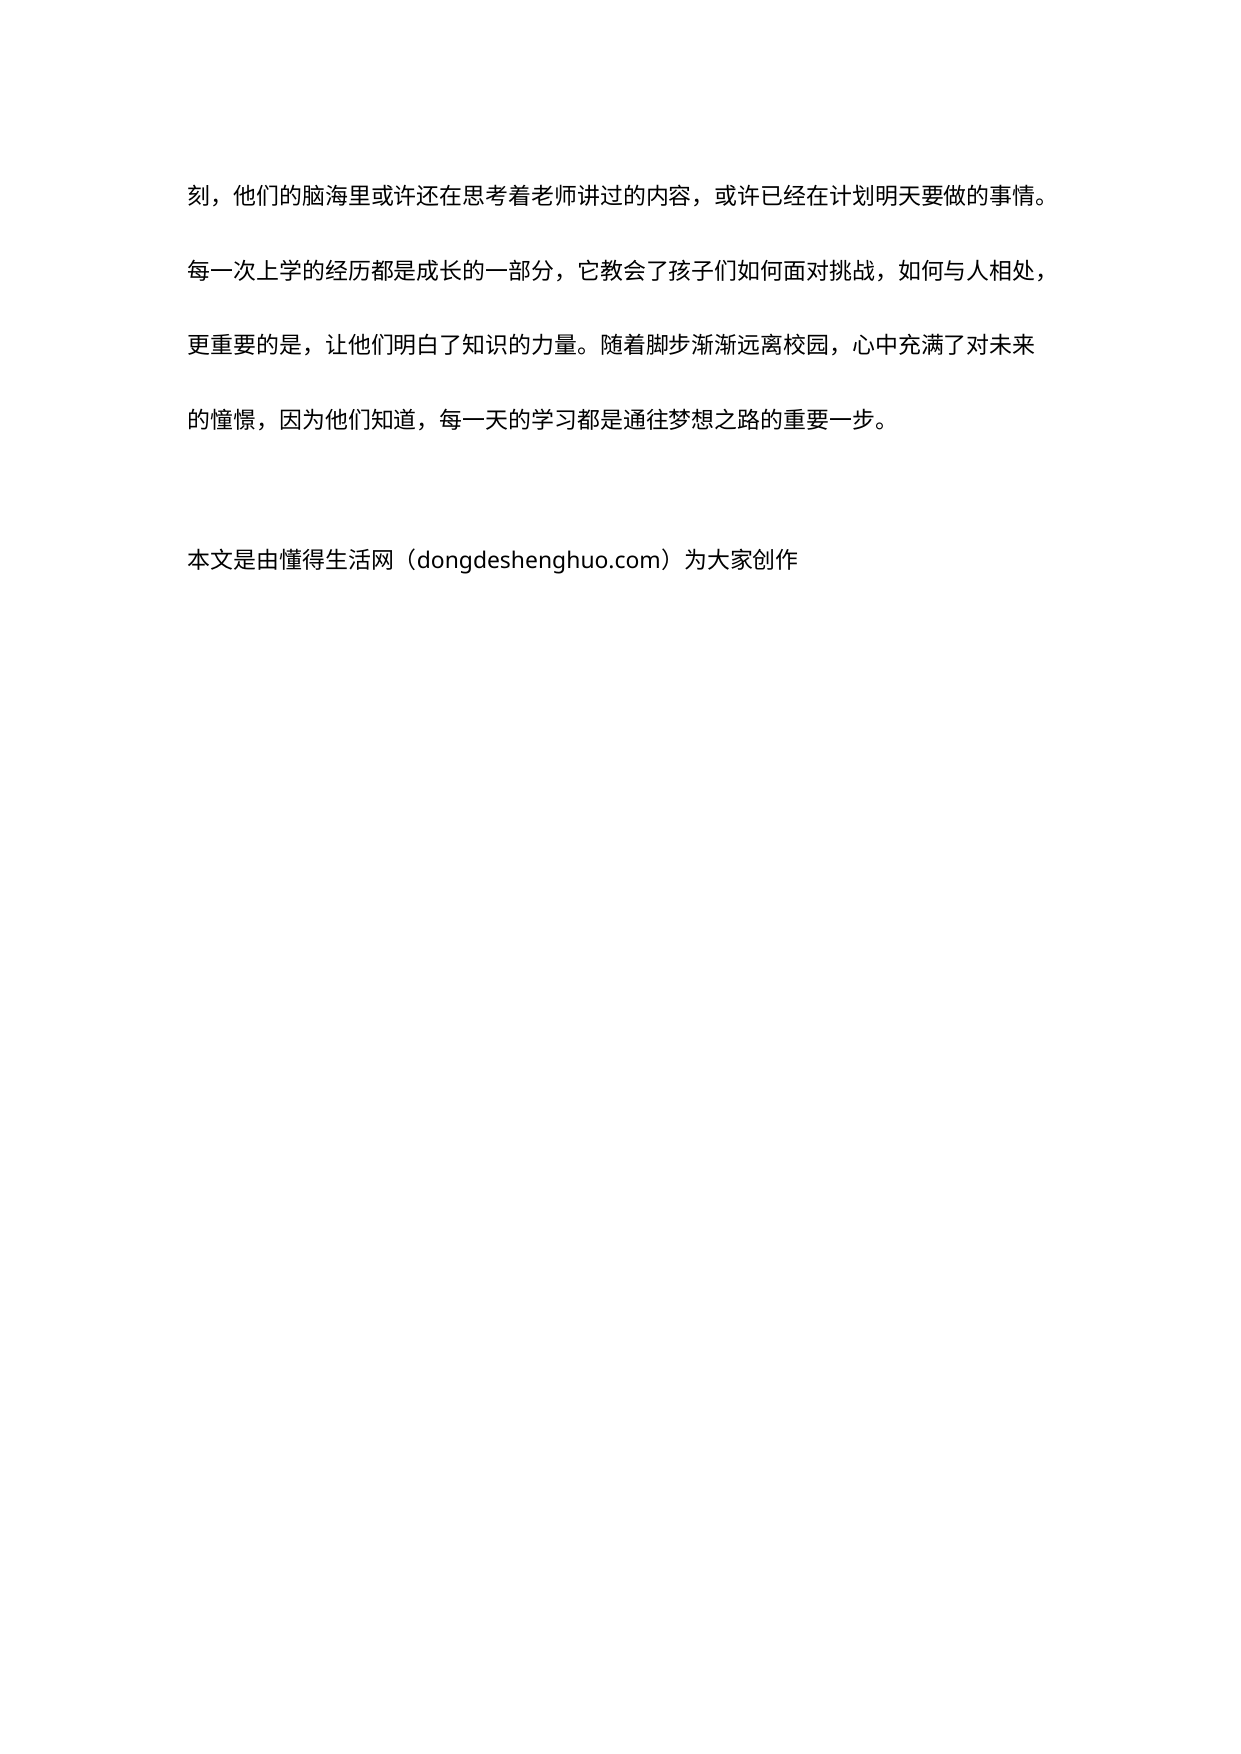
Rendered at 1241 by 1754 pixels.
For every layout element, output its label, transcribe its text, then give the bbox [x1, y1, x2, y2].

text 本文是由懂得生活网（dongdeshenghuo.com）为大家创作 [187, 526, 1053, 591]
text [187, 162, 1053, 451]
